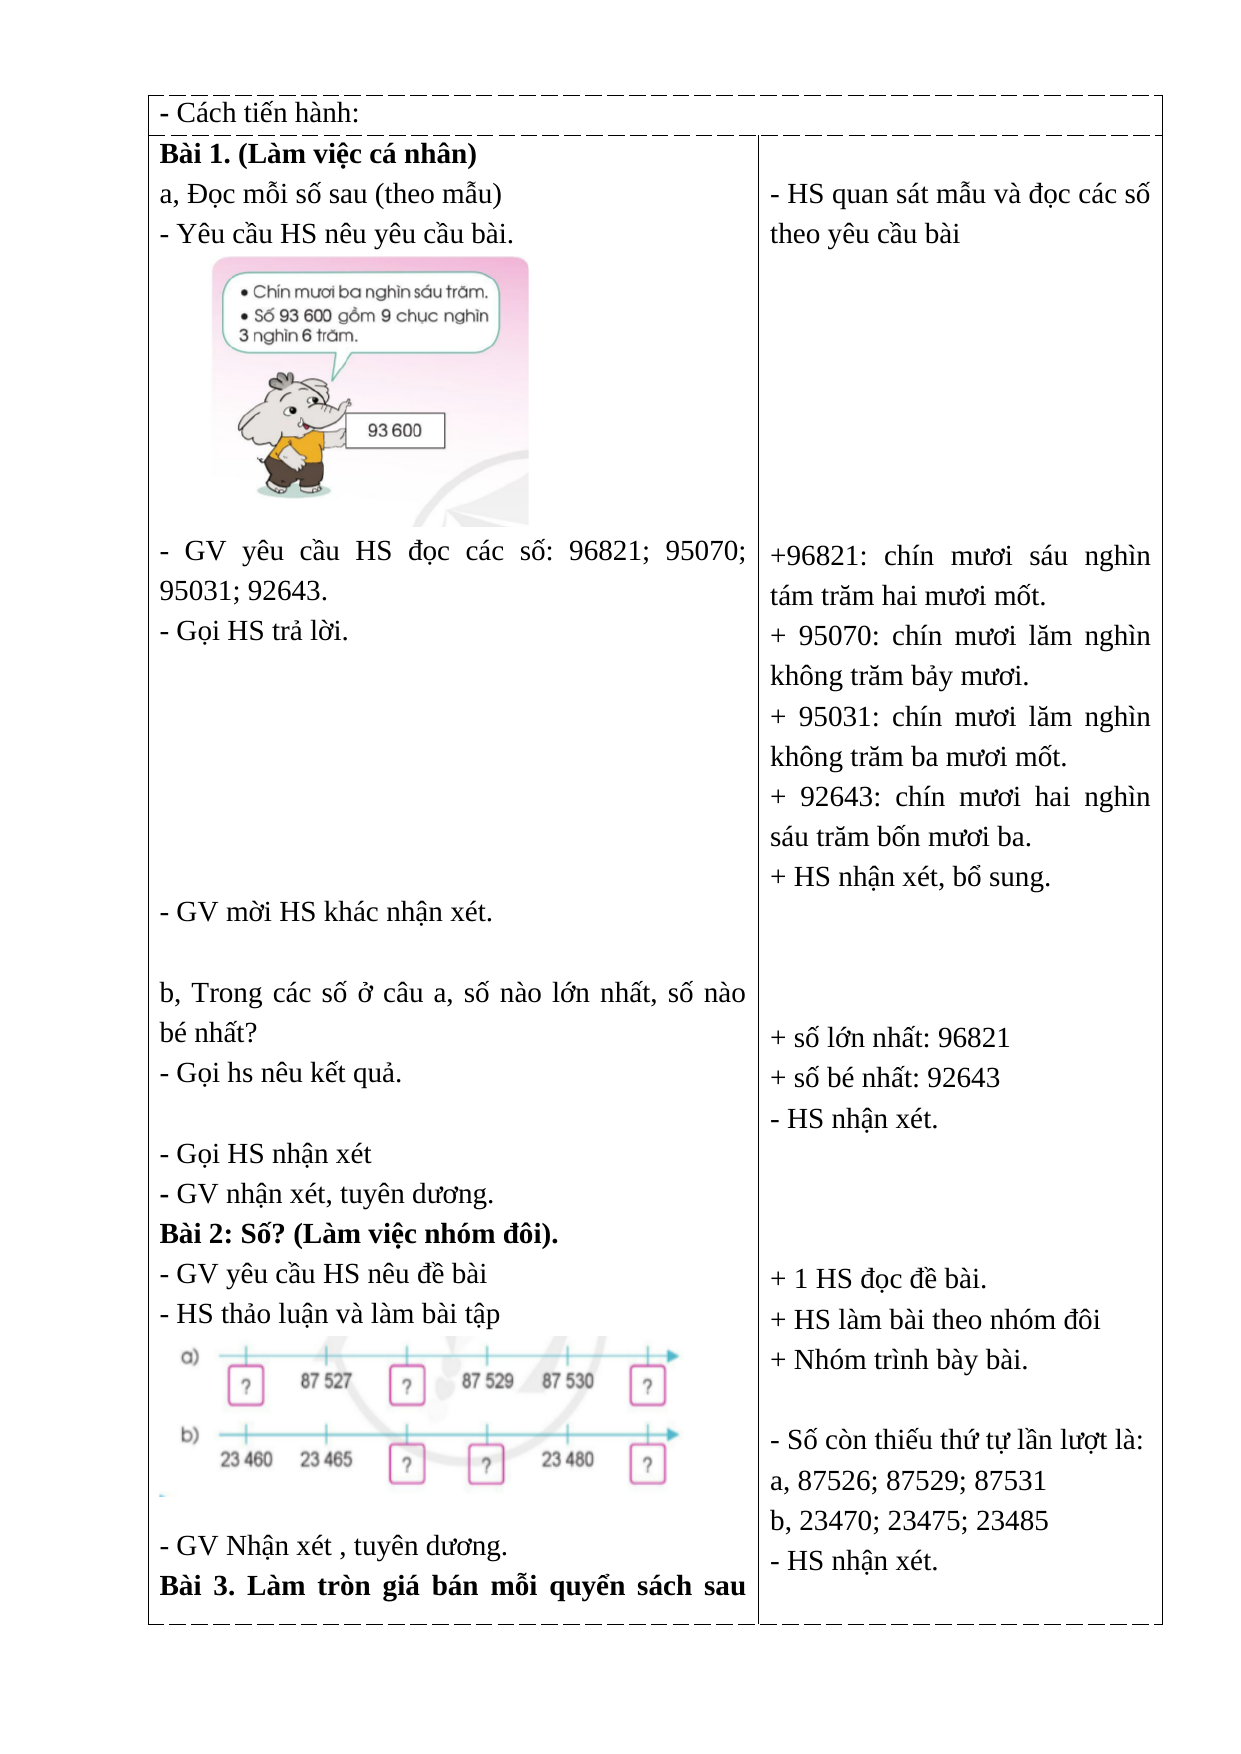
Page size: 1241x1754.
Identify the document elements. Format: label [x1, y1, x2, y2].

table_cell [759, 135, 1162, 1623]
table_cell [149, 95, 1162, 135]
table_cell [149, 135, 758, 1623]
picture [159, 1336, 713, 1497]
picture [209, 256, 529, 527]
